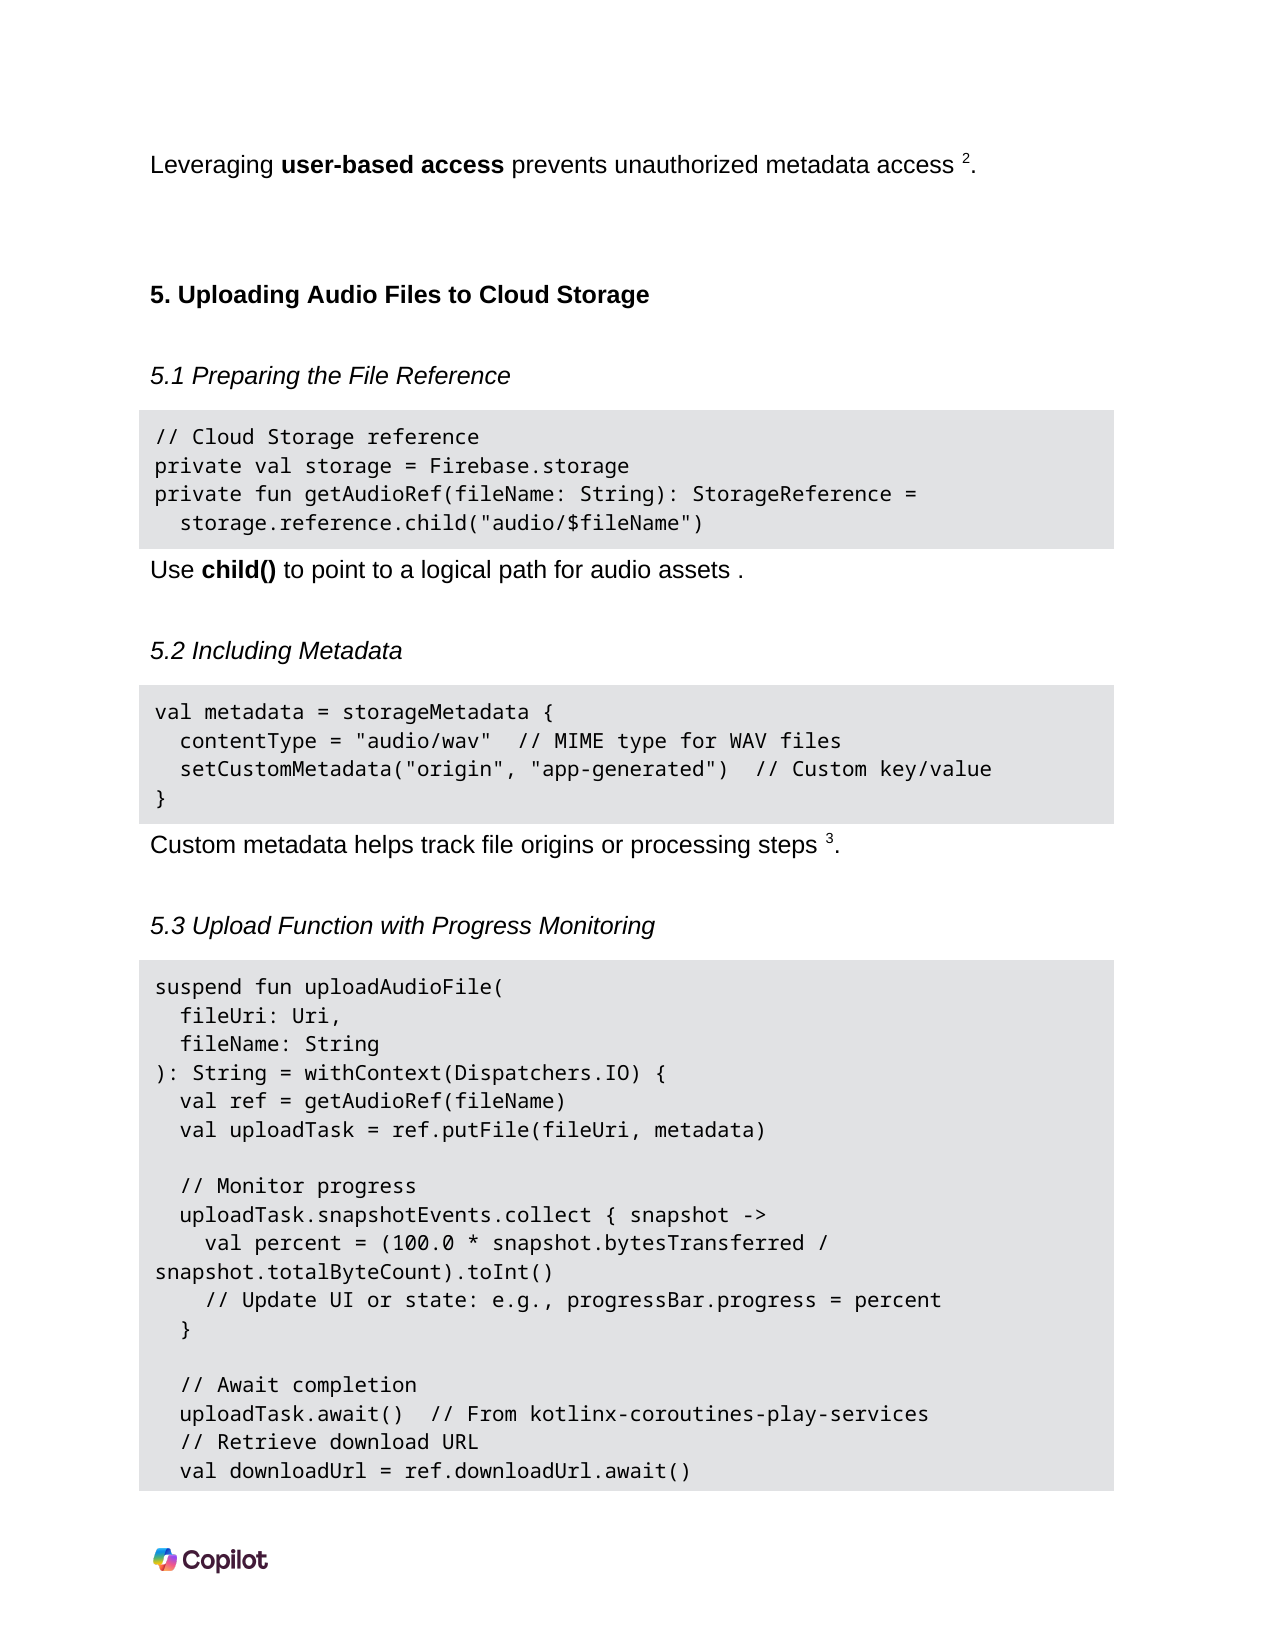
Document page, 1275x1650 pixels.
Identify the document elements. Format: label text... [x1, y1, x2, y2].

subtitle 5. Uploading Audio Files to Cloud Storage [150, 280, 1125, 309]
subtitle 5.3 Upload Function with Progress Monitoring [150, 911, 1125, 939]
table_header val metadata = storageMetadata { contentType = "audio/wav" // MIME type for WAV files setCustomMetadata("origin", "app-generated") // Custom key/value } [139, 685, 1114, 824]
subtitle 5.2 Including Metadata [150, 636, 1125, 664]
text Custom metadata helps track file origins or processing steps 3. [150, 830, 1125, 859]
text Use child() to point to a logical path for audio assets . [150, 555, 1125, 584]
subtitle 5.1 Preparing the File Reference [150, 361, 1125, 389]
table_header // Cloud Storage reference private val storage = Firebase.storage private fun getAudioRef(fileName: String): StorageReference = storage.reference.child("audio/$fileName") [139, 410, 1114, 549]
text Leveraging user-based access prevents unauthorized metadata access 2. [150, 150, 1125, 179]
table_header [139, 960, 1114, 1491]
